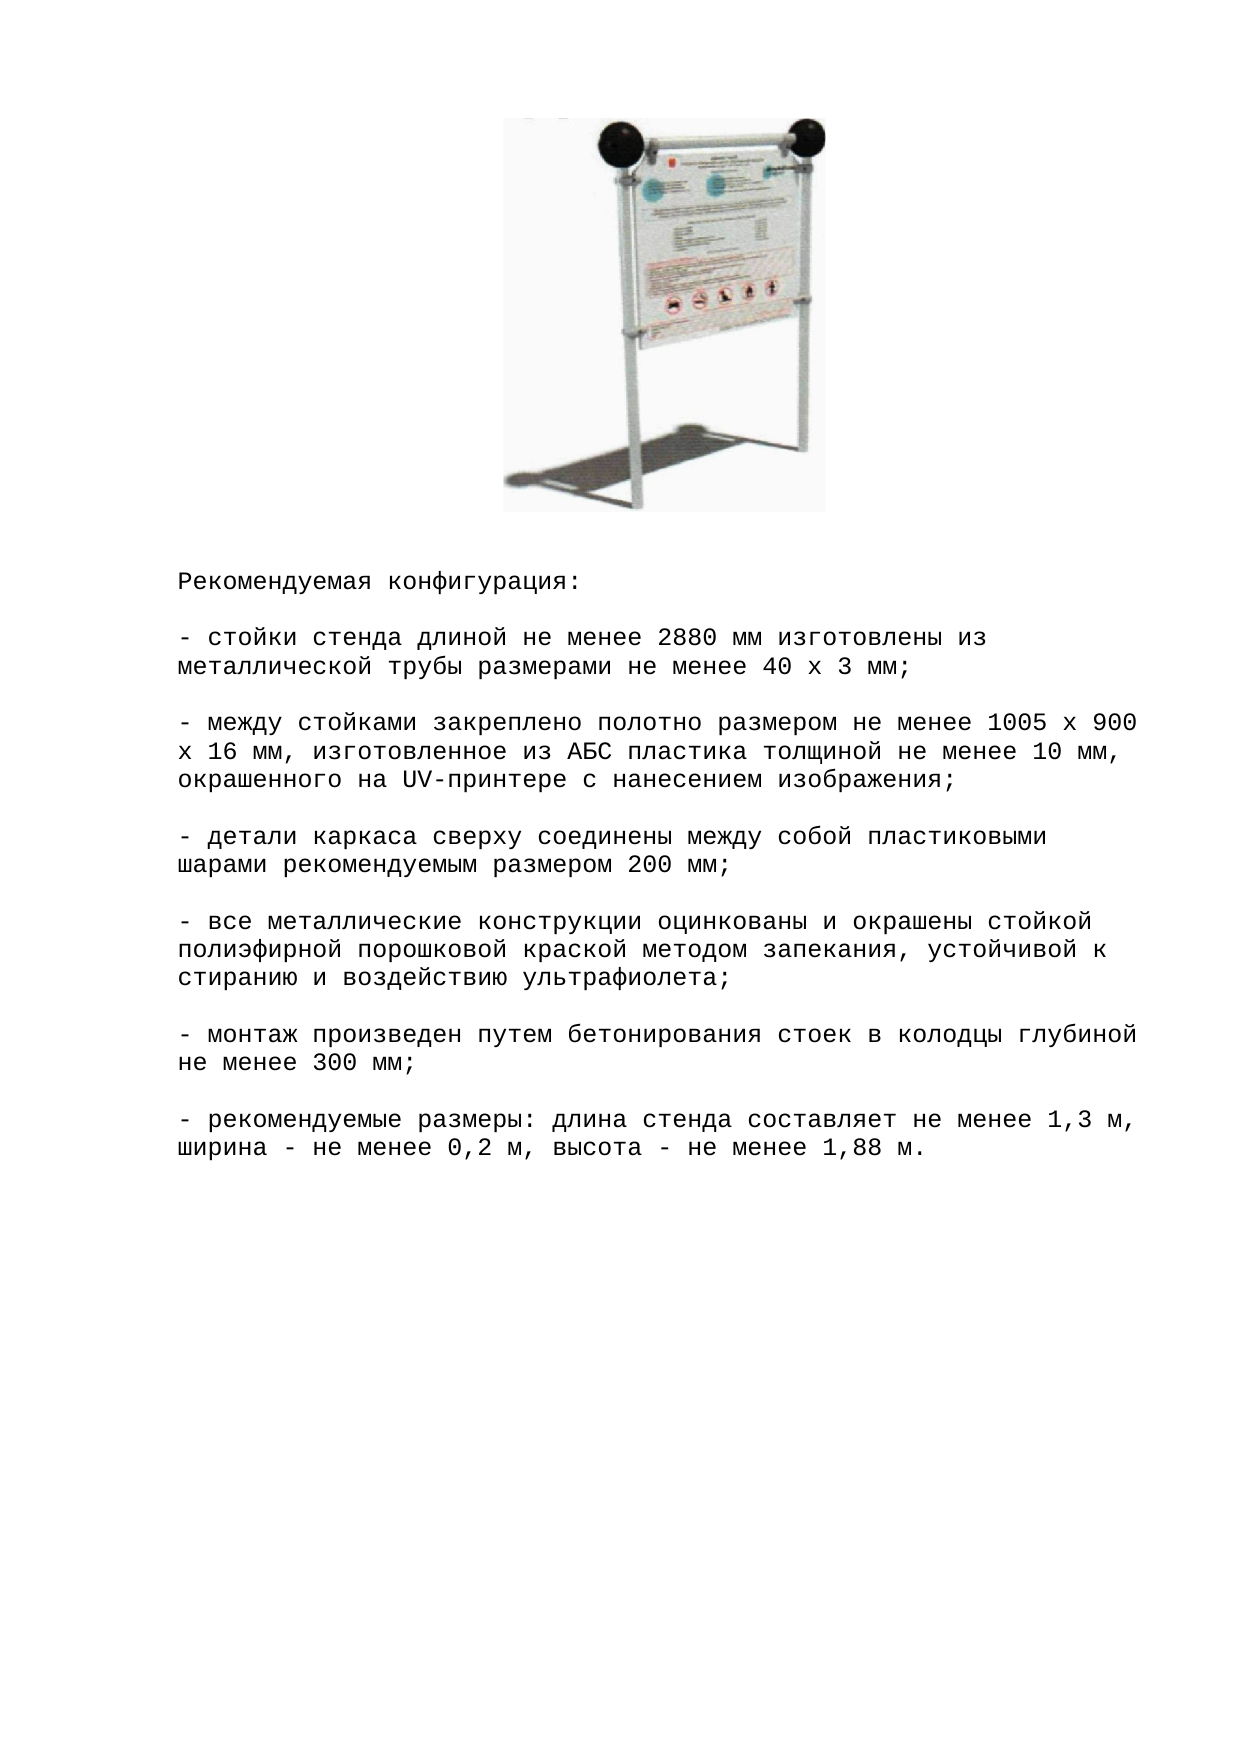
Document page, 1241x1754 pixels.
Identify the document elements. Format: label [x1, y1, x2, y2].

picture [503, 118, 826, 512]
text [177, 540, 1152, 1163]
